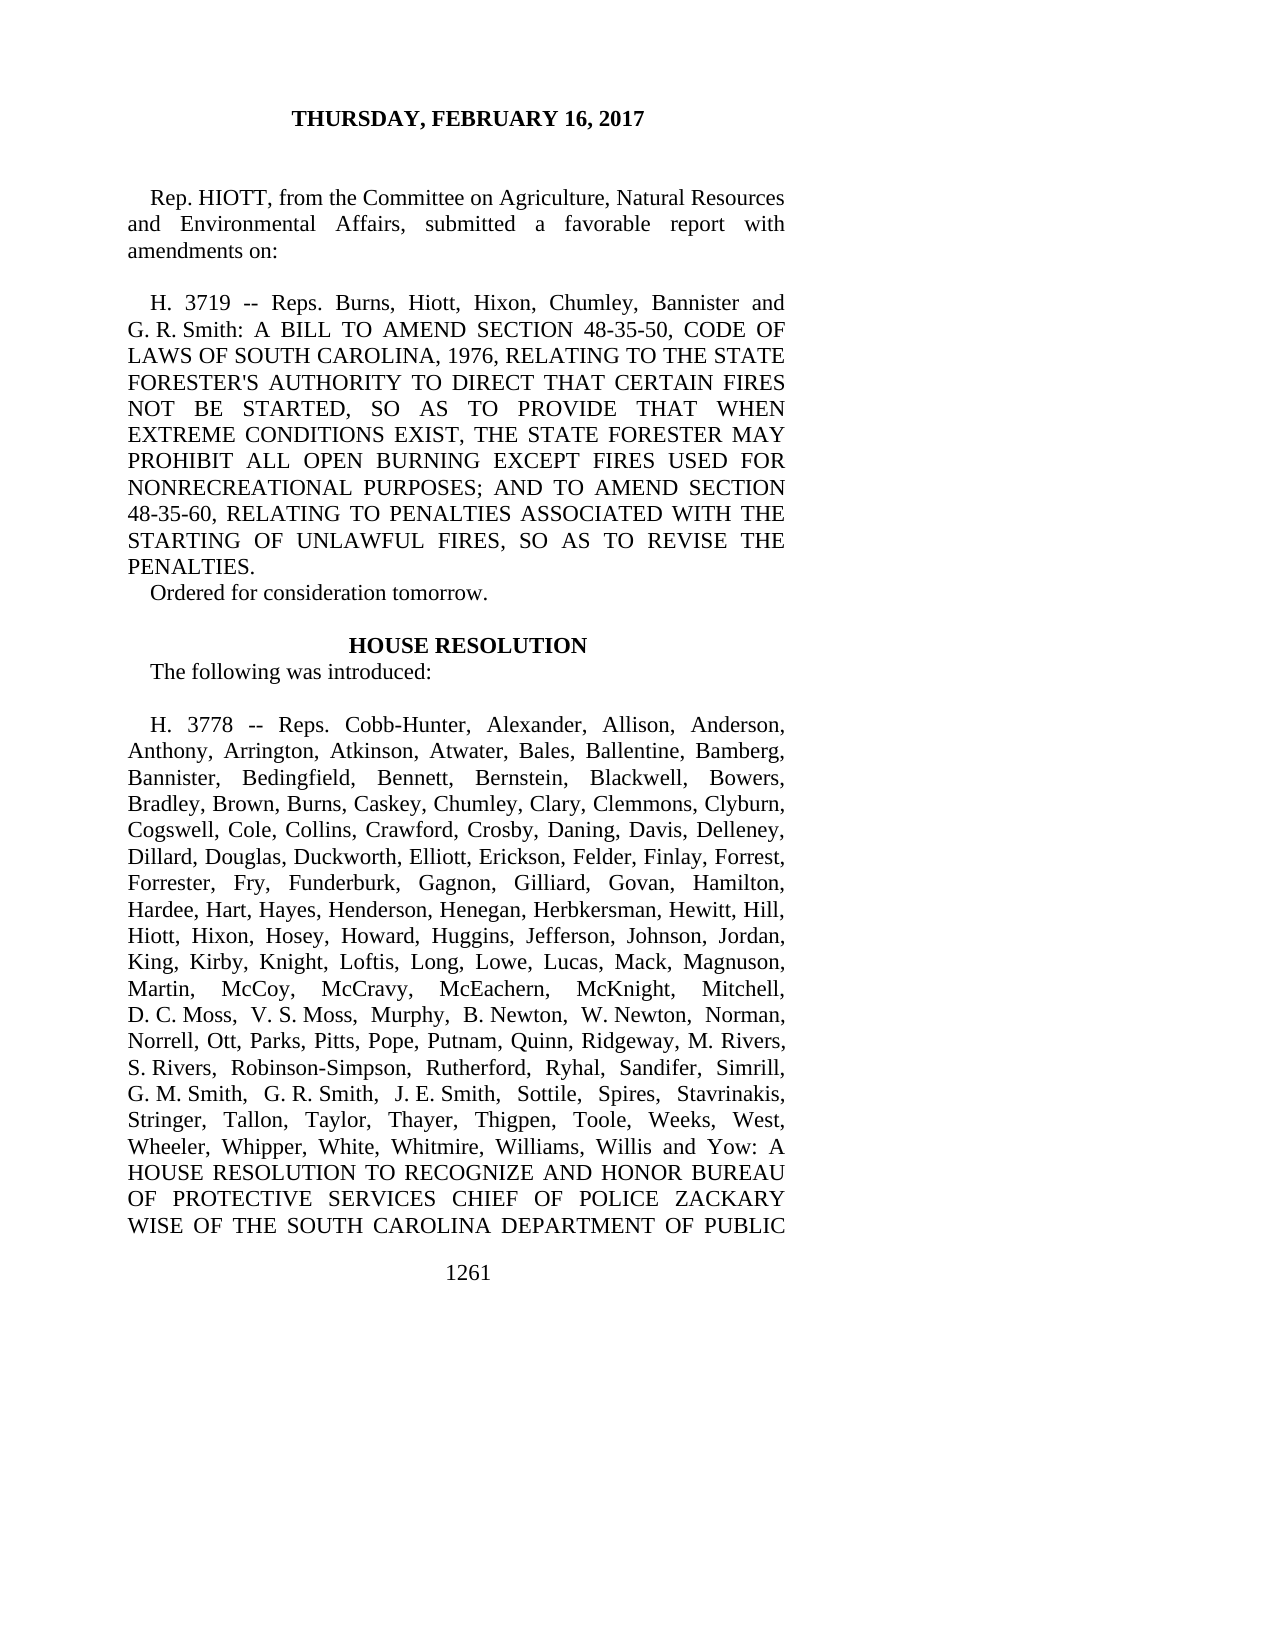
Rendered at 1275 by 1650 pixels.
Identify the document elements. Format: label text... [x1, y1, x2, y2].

text The following was introduced: [127, 658, 786, 685]
text Ordered for consideration tomorrow. [127, 579, 786, 606]
text HOUSE RESOLUTION [127, 632, 786, 658]
text H. 3719 -- Reps. Burns, Hiott, Hixon, Chumley, Bannister and G. R. Smith: A BILL TO AMEND SECTION 48-35-50, CODE OF LAWS OF SOUTH CAROLINA, 1976, RELATING TO THE STATE FORESTER'S AUTHORITY TO DIRECT THAT CERTAIN FIRES NOT BE STARTED, SO AS TO PROVIDE THAT WHEN EXTREME CONDITIONS EXIST, THE STATE FORESTER MAY PROHIBIT ALL OPEN BURNING EXCEPT FIRES USED FOR NONRECREATIONAL PURPOSES; AND TO AMEND SECTION 48-35-60, RELATING TO PENALTIES ASSOCIATED WITH THE STARTING OF UNLAWFUL FIRES, SO AS TO REVISE THE PENALTIES. [127, 289, 786, 579]
text Rep. HIOTT, from the Committee on Agriculture, Natural Resources and Environmental Affairs, submitted a favorable report with amendments on: [127, 184, 786, 263]
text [127, 711, 786, 1238]
